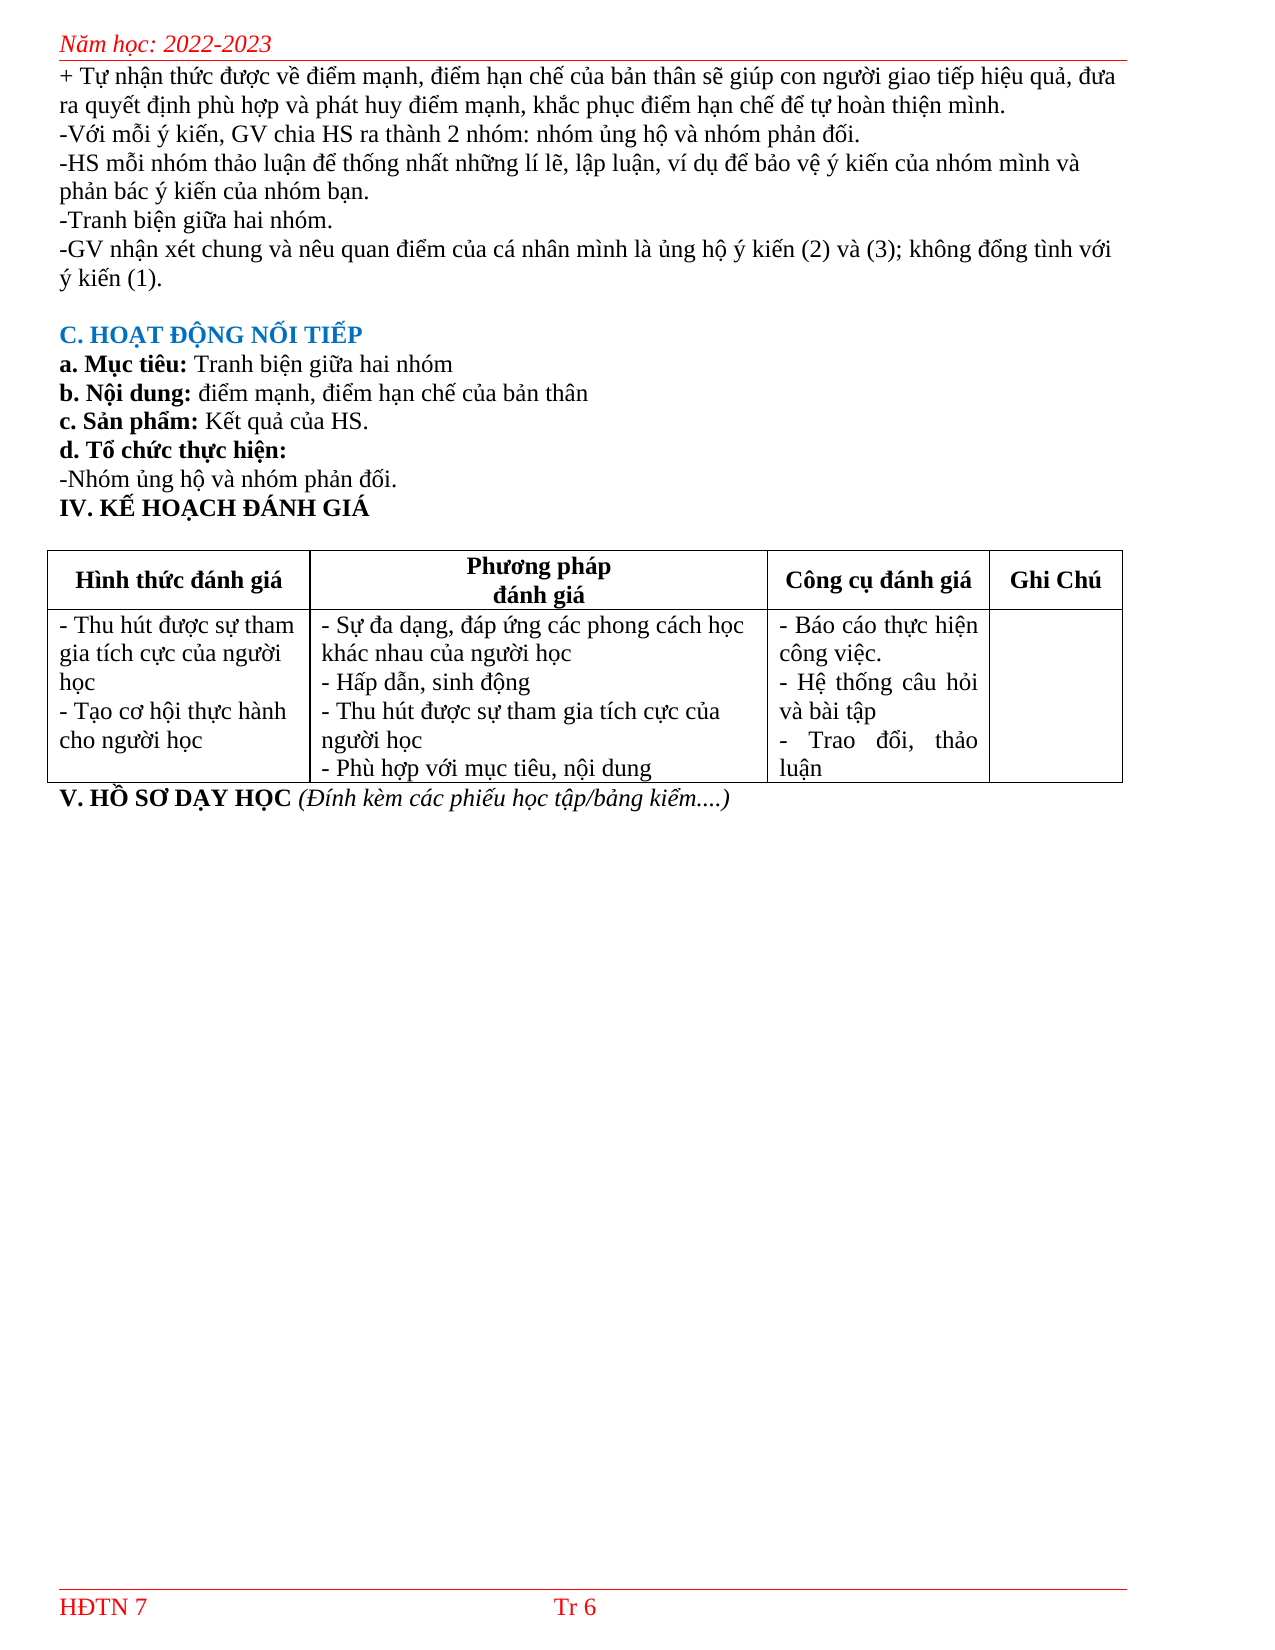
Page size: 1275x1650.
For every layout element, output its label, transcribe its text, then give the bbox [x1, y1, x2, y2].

text -GV nhận xét chung và nêu quan điểm của cá nhân mình là ủng hộ ý kiến (2) và (3); không đổng tình với ý kiến (1). [59, 234, 1127, 291]
text c. Sản phẩm: Kết quả của HS. [59, 406, 1127, 435]
text + Tự nhận thức được về điểm mạnh, điểm hạn chế của bản thân sẽ giúp con người giao tiếp hiệu quả, đưa ra quyết định phù hợp và phát huy điểm mạnh, khắc phục điểm hạn chế để tự hoàn thiện mình. [59, 61, 1127, 119]
text -Với mỗi ý kiến, GV chia HS ra thành 2 nhóm: nhóm ủng hộ và nhóm phản đối. [59, 119, 1127, 148]
table_cell - Báo cáo thực hiện công việc. - Hệ thống câu hỏi và bài tập - Trao đổi, thảo luận [768, 610, 989, 782]
table_cell [990, 610, 1122, 782]
table_header Công cụ đánh giá [768, 551, 989, 609]
text a. Mục tiêu: Tranh biện giữa hai nhóm [59, 349, 1127, 378]
table_header Hình thức đánh giá [48, 551, 309, 609]
table_header Phương pháp đánh giá [311, 551, 767, 609]
text -Nhóm ủng hộ và nhóm phản đối. [59, 464, 1127, 493]
text C. HOẠT ĐỘNG NỐI TIẾP [59, 320, 1127, 349]
table_cell - Sự đa dạng, đáp ứng các phong cách học khác nhau của người học - Hấp dẫn, sinh động - Thu hút được sự tham gia tích cực của người học - Phù hợp với mục tiêu, nội dung [311, 610, 767, 782]
table_cell - Thu hút được sự tham gia tích cực của người học - Tạo cơ hội thực hành cho người học [48, 610, 309, 782]
text V. HỒ SƠ DẠY HỌC (Đính kèm các phiếu học tập/bảng kiểm....) [59, 783, 1127, 812]
text -Tranh biện giữa hai nhóm. [59, 205, 1127, 234]
text b. Nội dung: điểm mạnh, điểm hạn chế của bản thân [59, 378, 1127, 406]
text -HS mỗi nhóm thảo luận để thống nhất những lí lẽ, lập luận, ví dụ để bảo vệ ý kiến của nhóm mình và phản bác ý kiến của nhóm bạn. [59, 148, 1127, 205]
table_header Ghi Chú [990, 551, 1122, 609]
text IV. KẾ HOẠCH ĐÁNH GIÁ [59, 493, 1127, 521]
text d. Tổ chức thực hiện: [59, 435, 1127, 464]
